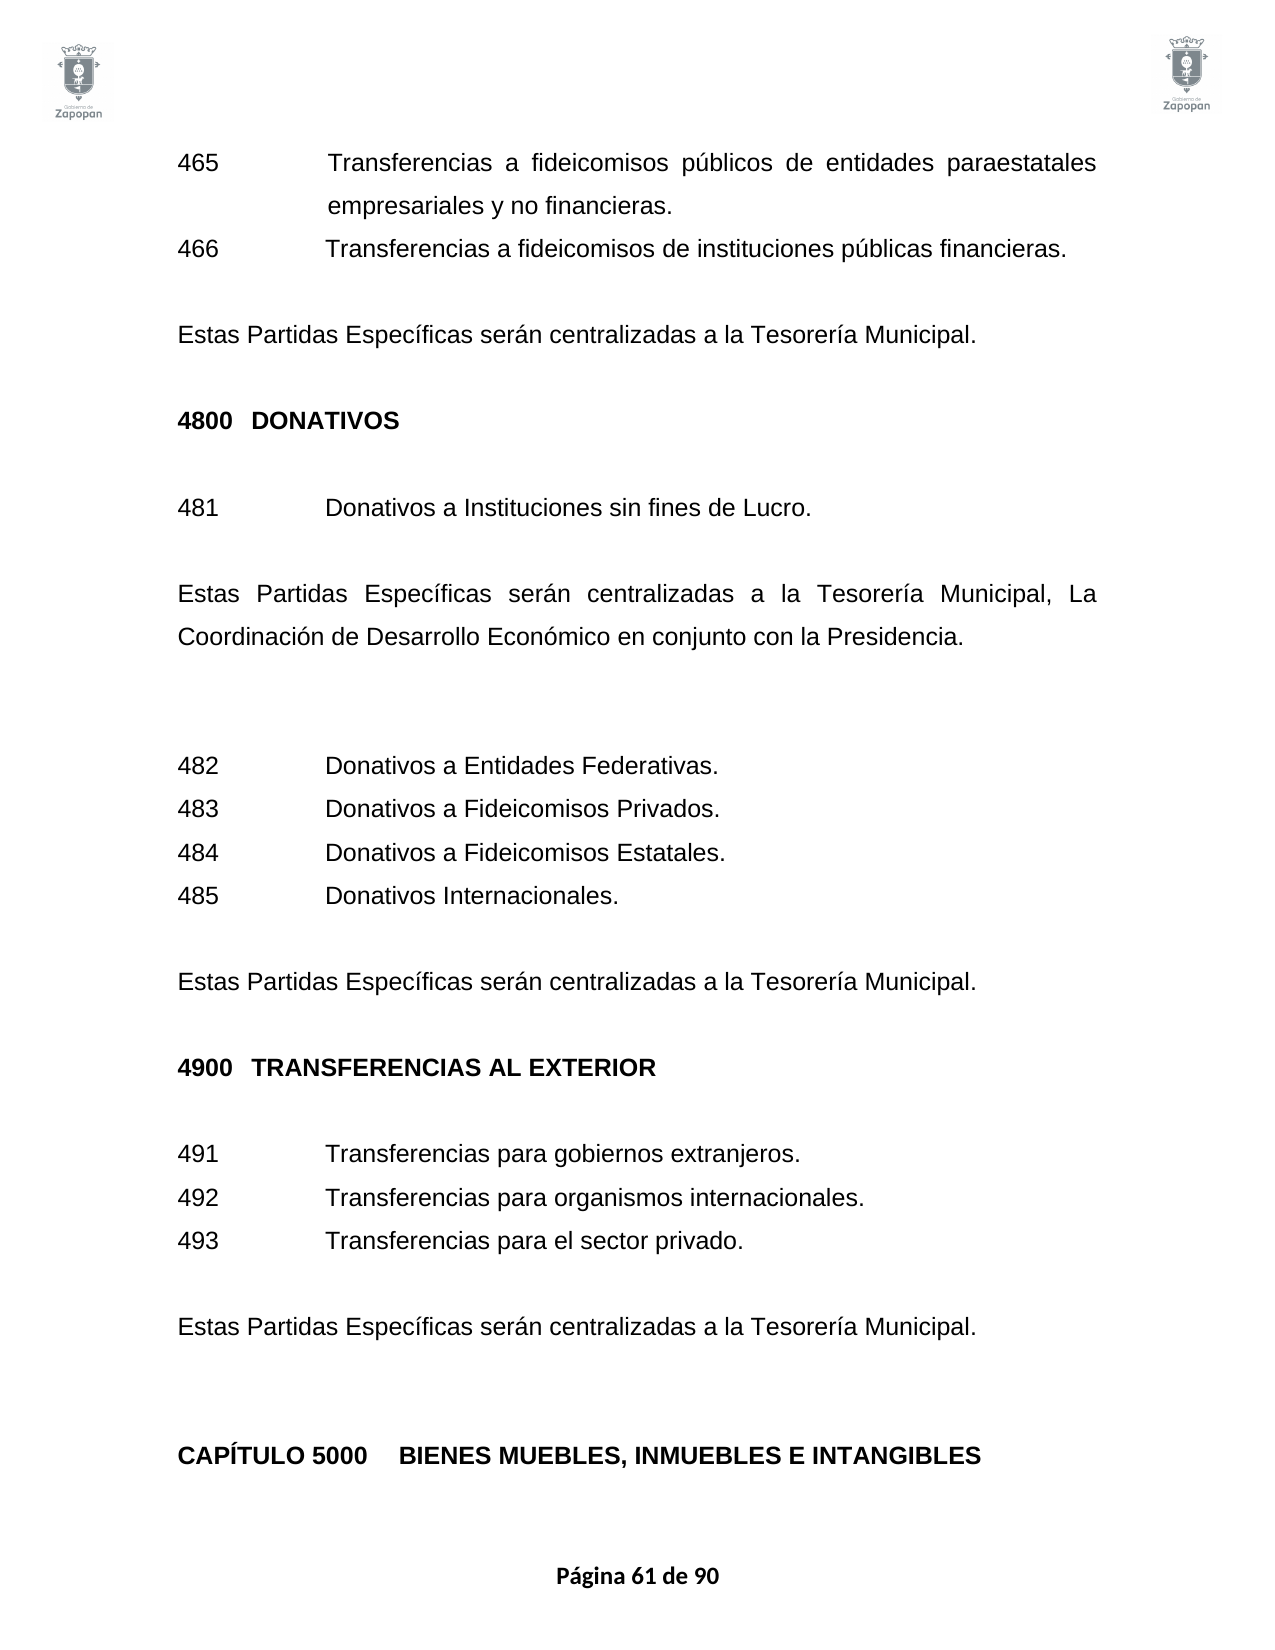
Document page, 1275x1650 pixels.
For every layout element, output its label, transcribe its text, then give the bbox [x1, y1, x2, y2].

text Estas Partidas Específicas serán centralizadas a la Tesorería Municipal. [177, 967, 1098, 996]
picture [1150, 34, 1223, 114]
text 483 Donativos a Fideicomisos Privados. [177, 794, 1098, 823]
text 493 Transferencias para el sector privado. [177, 1226, 1098, 1254]
text 484 Donativos a Fideicomisos Estatales. [177, 838, 1098, 866]
picture [42, 42, 114, 122]
text 4800 DONATIVOS [177, 406, 1098, 435]
text 492 Transferencias para organismos internacionales. [177, 1183, 1098, 1211]
text 465 Transferencias a fideicomisos públicos de entidades paraestatales empresariales y no financieras. [177, 148, 1098, 219]
text Estas Partidas Específicas serán centralizadas a la Tesorería Municipal. [177, 1312, 1098, 1341]
text 482 Donativos a Entidades Federativas. [177, 751, 1098, 780]
text 466 Transferencias a fideicomisos de instituciones públicas financieras. [177, 234, 1098, 263]
text 4900 TRANSFERENCIAS AL EXTERIOR [177, 1053, 1098, 1082]
text CAPÍTULO 5000 BIENES MUEBLES, INMUEBLES E INTANGIBLES [177, 1441, 1098, 1470]
text 485 Donativos Internacionales. [177, 881, 1098, 909]
text Estas Partidas Específicas serán centralizadas a la Tesorería Municipal, La Coordinación de Desarrollo Económico en conjunto con la Presidencia. [177, 579, 1098, 651]
text 481 Donativos a Instituciones sin fines de Lucro. [177, 493, 1098, 521]
text 491 Transferencias para gobiernos extranjeros. [177, 1139, 1098, 1168]
text Estas Partidas Específicas serán centralizadas a la Tesorería Municipal. [177, 320, 1098, 349]
